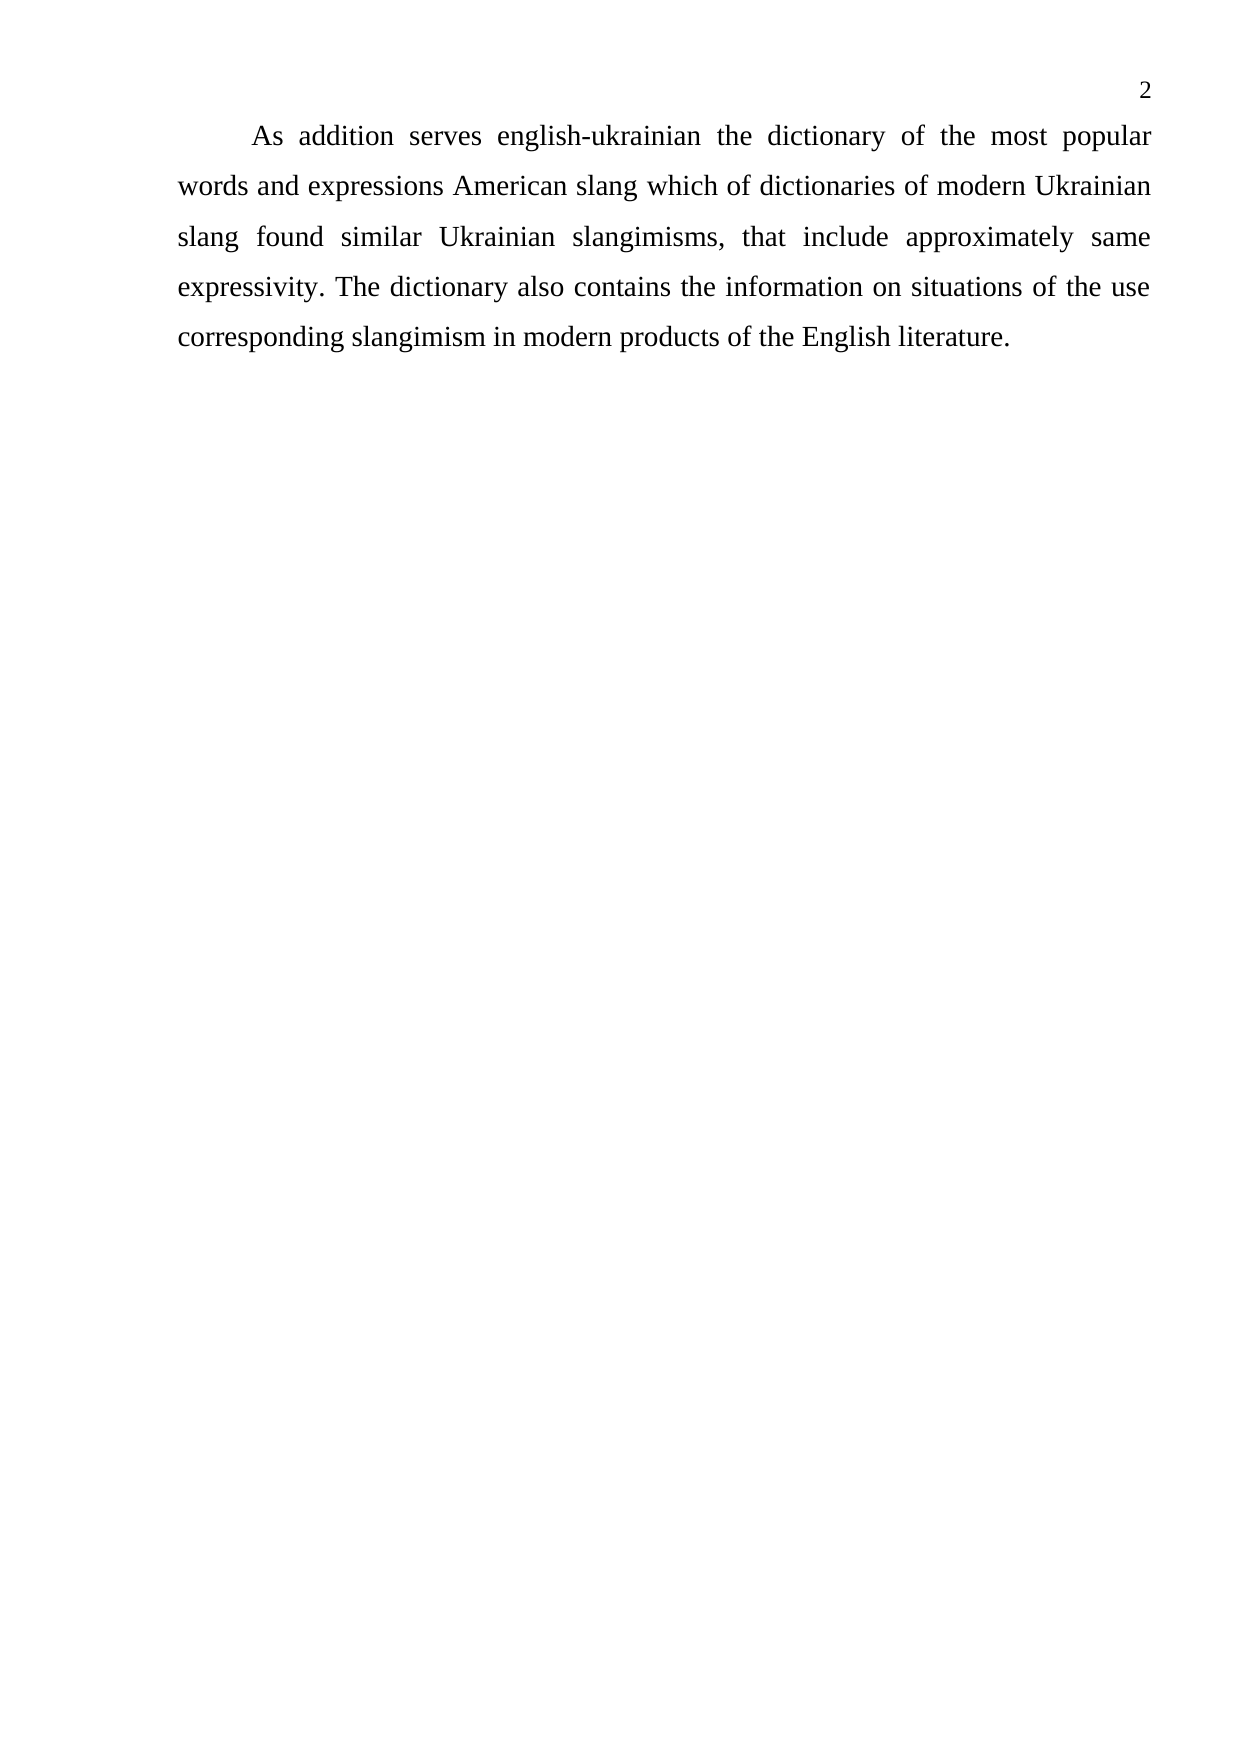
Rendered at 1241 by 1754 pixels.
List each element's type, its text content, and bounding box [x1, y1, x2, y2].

text As addition serves english-ukrainian the dictionary of the most popular words and expressions American slang which of dictionaries of modern Ukrainian slang found similar Ukrainian slangimisms, that include approximately same expressivity. The dictionary also contains the information on situations of the use corresponding slangimism in modern products of the English literature. [177, 118, 1152, 353]
